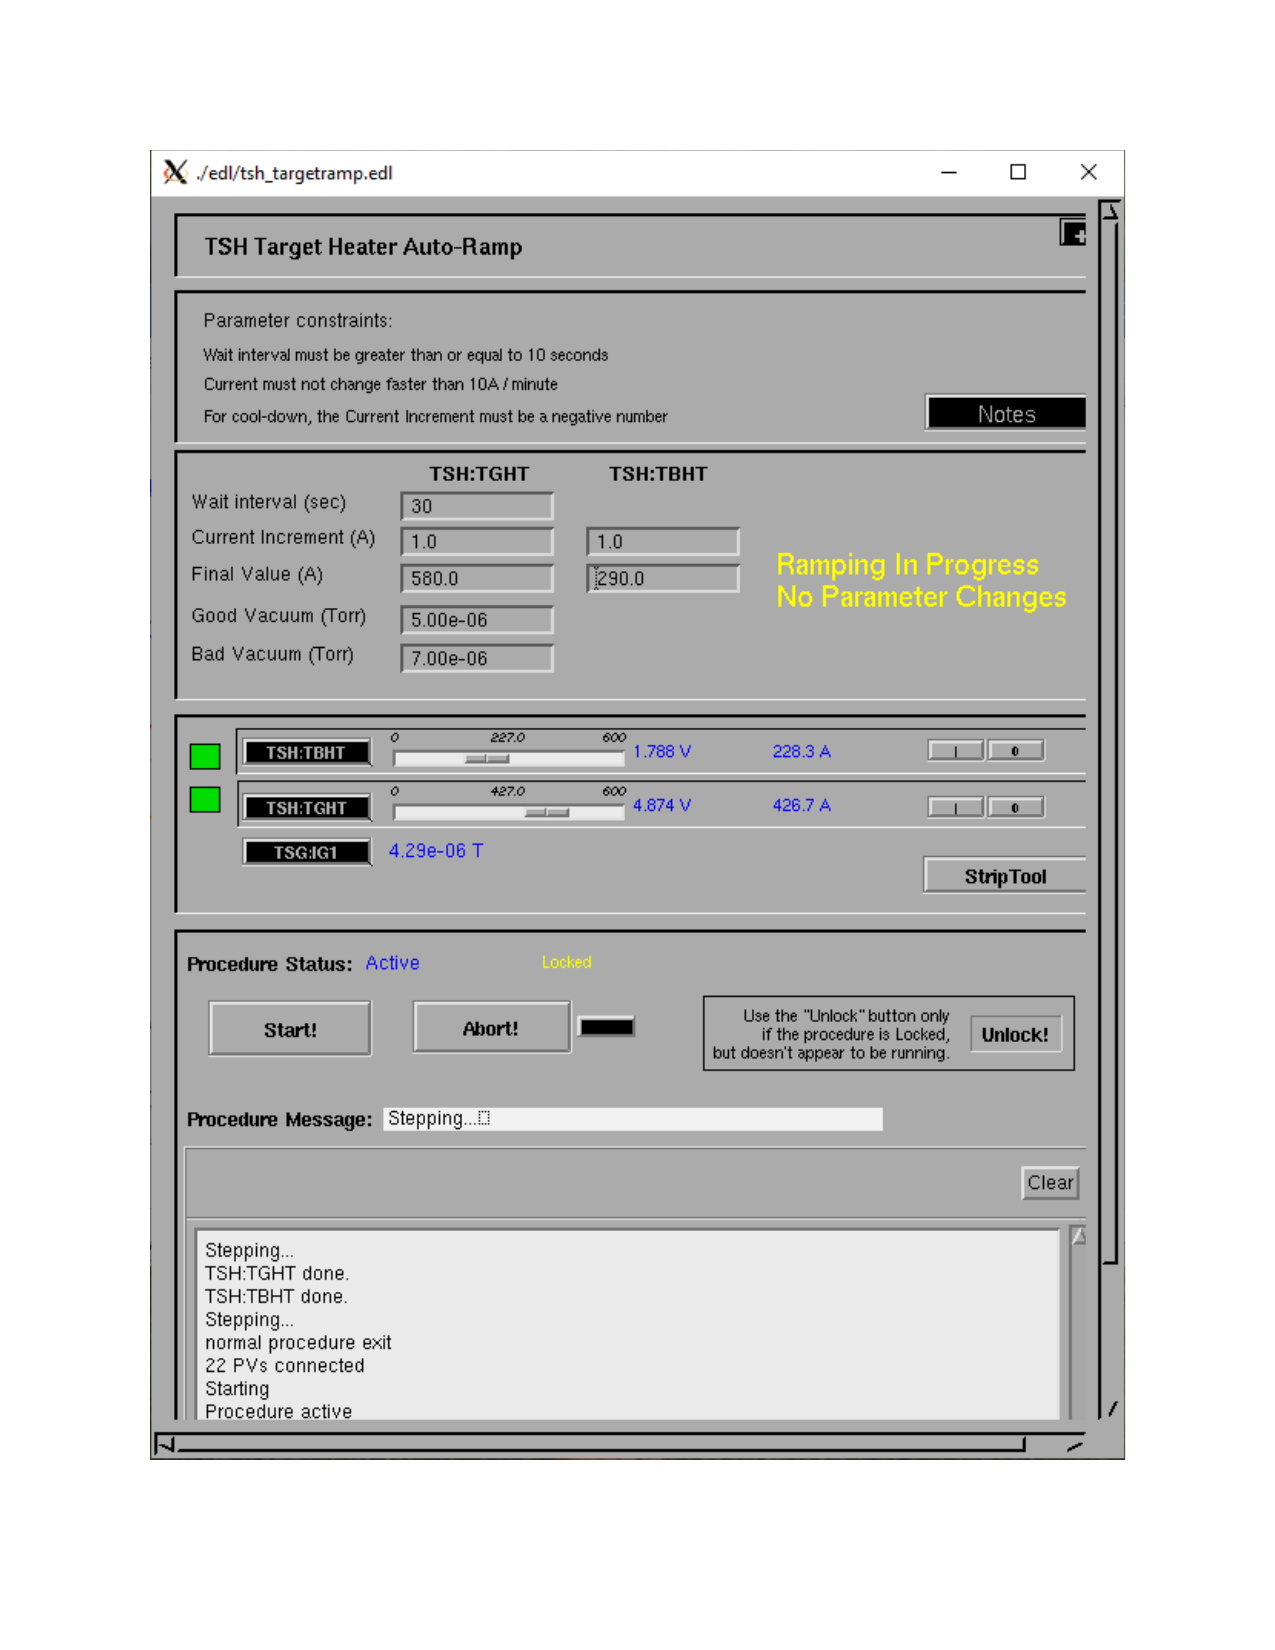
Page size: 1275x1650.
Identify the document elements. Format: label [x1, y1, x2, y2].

picture [150, 150, 1125, 1460]
